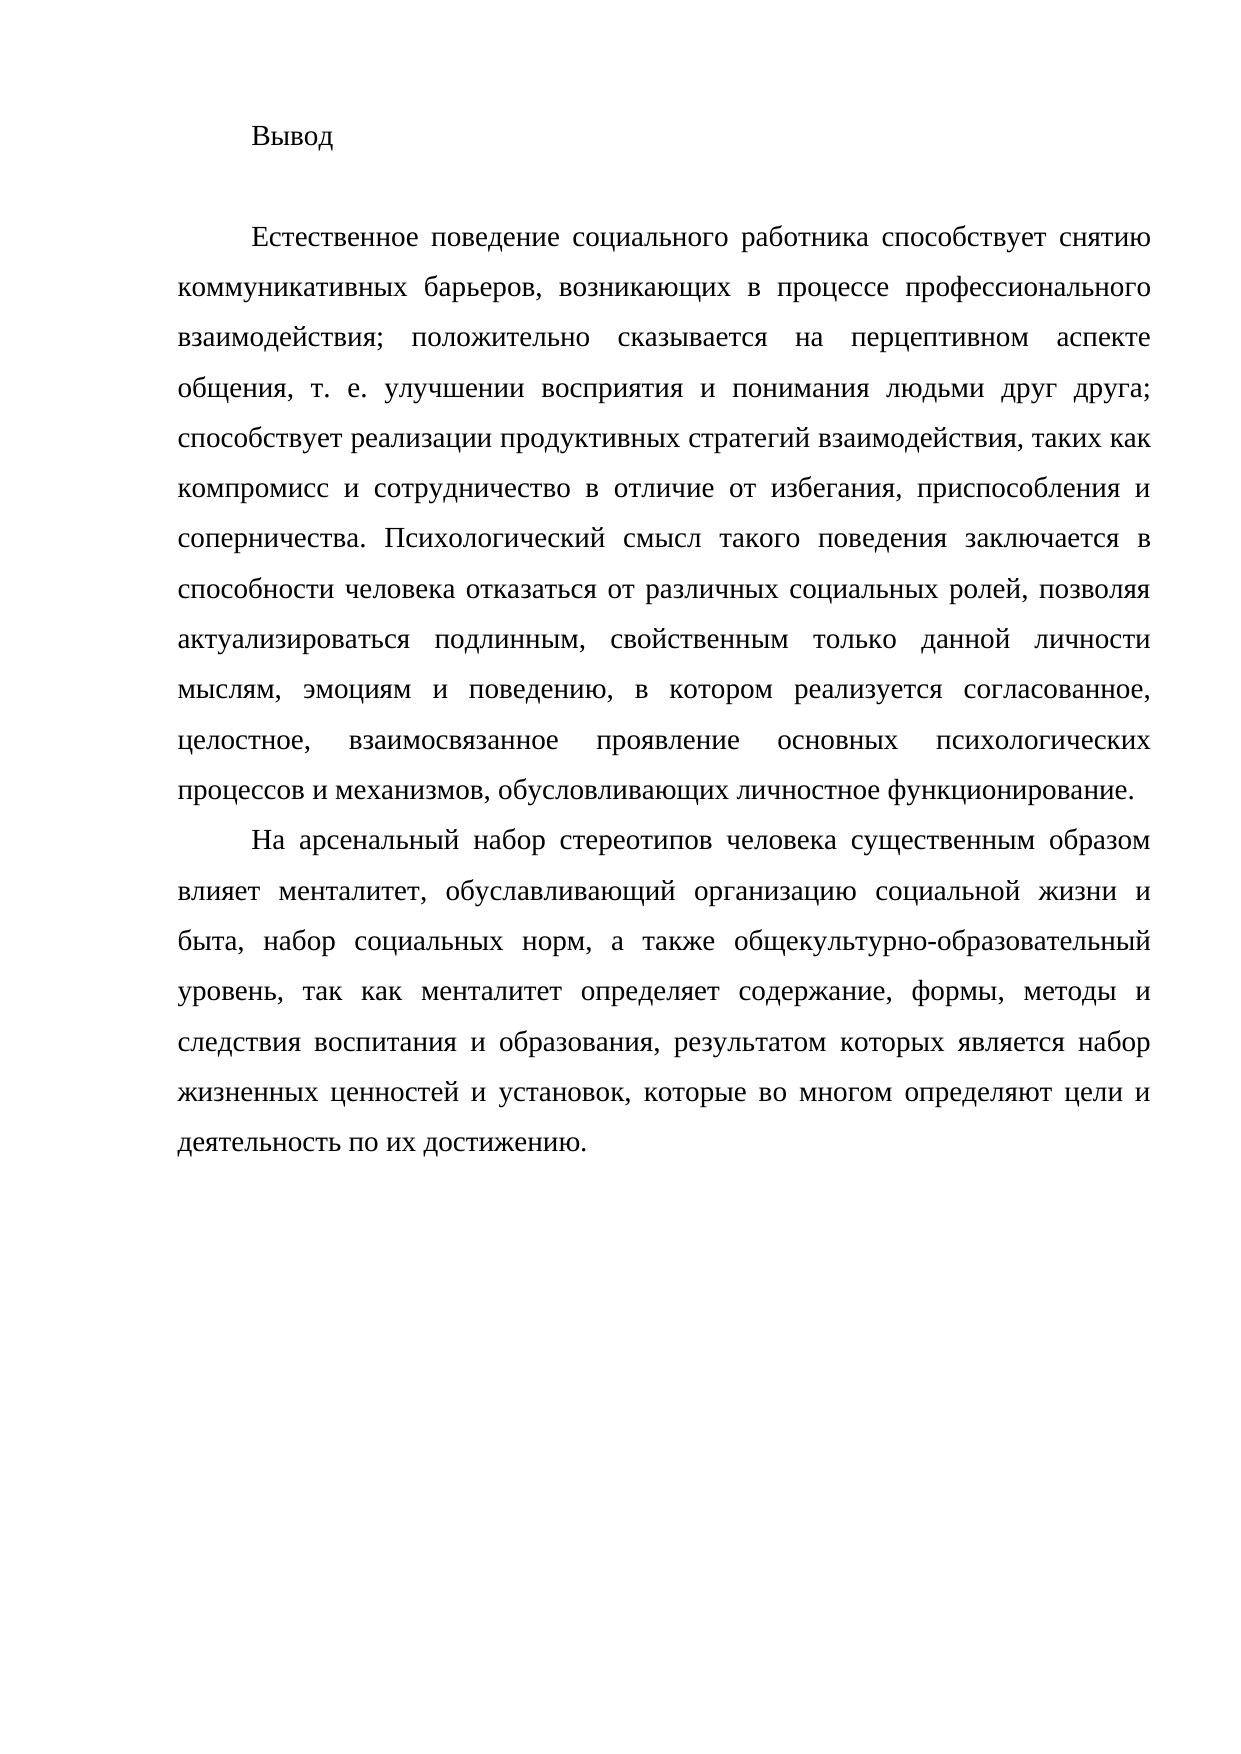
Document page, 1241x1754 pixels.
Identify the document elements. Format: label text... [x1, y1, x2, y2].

text На арсенальный набор стереотипов человека существенным образом влияет менталитет, обуславливающий организацию социальной жизни и быта, набор социальных норм, а также общекультурно-образовательный уровень, так как менталитет определяет содержание, формы, методы и следствия воспитания и образования, результатом которых является набор жизненных ценностей и установок, которые во многом определяют цели и деятельность по их достижению. [177, 822, 1152, 1158]
text Естественное поведение социального работника способствует снятию коммуникативных барьеров, возникающих в процессе профессионального взаимодействия; положительно сказывается на перцептивном аспекте общения, т. е. улучшении восприятия и понимания людьми друг друга; способствует реализации продуктивных стратегий взаимодействия, таких как компромисс и сотрудничество в отличие от избегания, приспособления и соперничества. Психологический смысл такого поведения заключается в способности человека отказаться от различных социальных ролей, позволяя актуализироваться подлинным, свойственным только данной личности мыслям, эмоциям и поведению, в котором реализуется согласованное, целостное, взаимосвязанное проявление основных психологических процессов и механизмов, обусловливающих личностное функционирование. [177, 219, 1152, 806]
subtitle Вывод [177, 118, 1152, 152]
